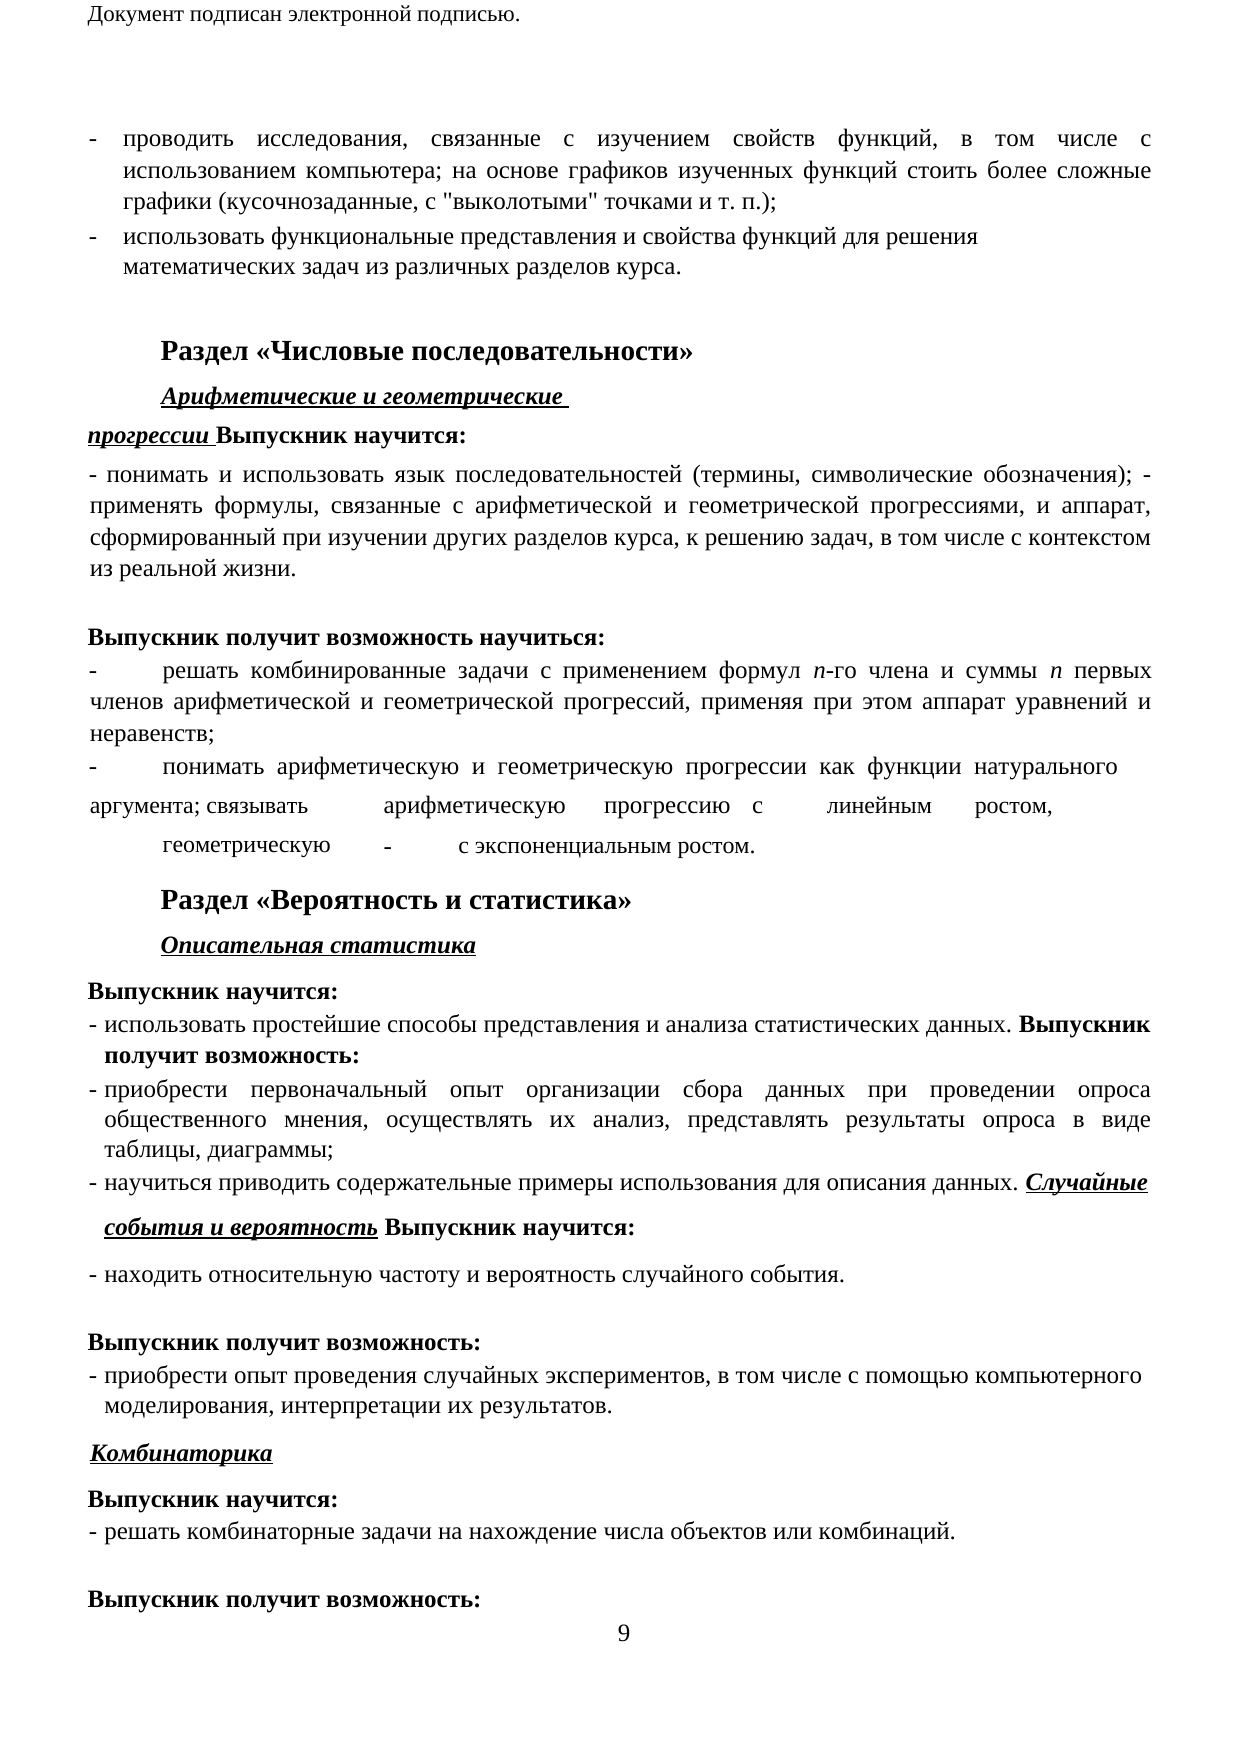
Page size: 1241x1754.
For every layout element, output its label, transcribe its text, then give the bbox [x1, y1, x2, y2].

text 9 [87, 1618, 1160, 1646]
text Выпускник научится: [87, 1484, 1152, 1513]
list решать комбинированные задачи с применением формул n-го члена и суммы n первых членов арифметической и геометрической прогрессий, применяя при этом аппарат уравнений и неравенств; [89, 655, 1152, 746]
text Арифметические и геометрические прогрессии Выпускник научится: [87, 381, 692, 449]
text Выпускник научится: [87, 976, 1152, 1004]
text Выпускник получит возможность: [87, 1584, 1152, 1613]
list приобрести опыт проведения случайных экспериментов, в том числе с помощью компьютерного моделирования, интерпретации их результатов. [89, 1361, 1152, 1419]
text Выпускник получит возможность: [87, 1327, 1152, 1356]
text Выпускник получит возможность научиться: [87, 622, 1152, 651]
text Раздел «Вероятность и статистика» [160, 882, 1152, 916]
list понимать арифметическую и геометрическую прогрессии как функции натурального [89, 751, 1152, 780]
text Раздел «Числовые последовательности» [160, 333, 1152, 366]
list приобрести первоначальный опыт организации сбора данных при проведении опроса общественного мнения, осуществлять их анализ, представлять результаты опроса в виде таблицы, диаграммы; [89, 1074, 1152, 1163]
text Комбинаторика [89, 1438, 1152, 1466]
text Описательная статистика [160, 930, 1152, 958]
list использовать функциональные представления и свойства функций для решения математических задач из различных разделов курса. [89, 221, 1152, 280]
list использовать простейшие способы представления и анализа статистических данных. Выпускник получит возможность: [89, 1009, 1152, 1069]
text линейным [827, 791, 935, 819]
text арифметическую [383, 790, 566, 819]
text ростом, [974, 791, 1152, 819]
text прогрессию [604, 790, 731, 819]
list решать комбинаторные задачи на нахождение числа объектов или комбинаций. [89, 1516, 1152, 1544]
list проводить исследования, связанные с изучением свойств функций, в том числе с использованием компьютера; на основе графиков изученных функций стоить более сложные графики (кусочнозаданные, с "выколотыми" точками и т. п.); [89, 123, 1152, 215]
text аргумента; связывать [89, 791, 317, 819]
list находить относительную частоту и вероятность случайного события. [89, 1259, 1152, 1287]
text с экспоненциальным ростом. [458, 831, 1152, 859]
text - понимать и использовать язык последовательностей (термины, символические обозначения); - применять формулы, связанные с арифметической и геометрической прогрессиями, и аппарат, сформированный при изучении других разделов курса, к решению задач, в том числе с контекстом из реальной жизни. [89, 459, 1152, 582]
list научиться приводить содержательные примеры использования для описания данных. Случайные события и вероятность Выпускник научится: [89, 1167, 1152, 1241]
text геометрическую [162, 830, 337, 858]
